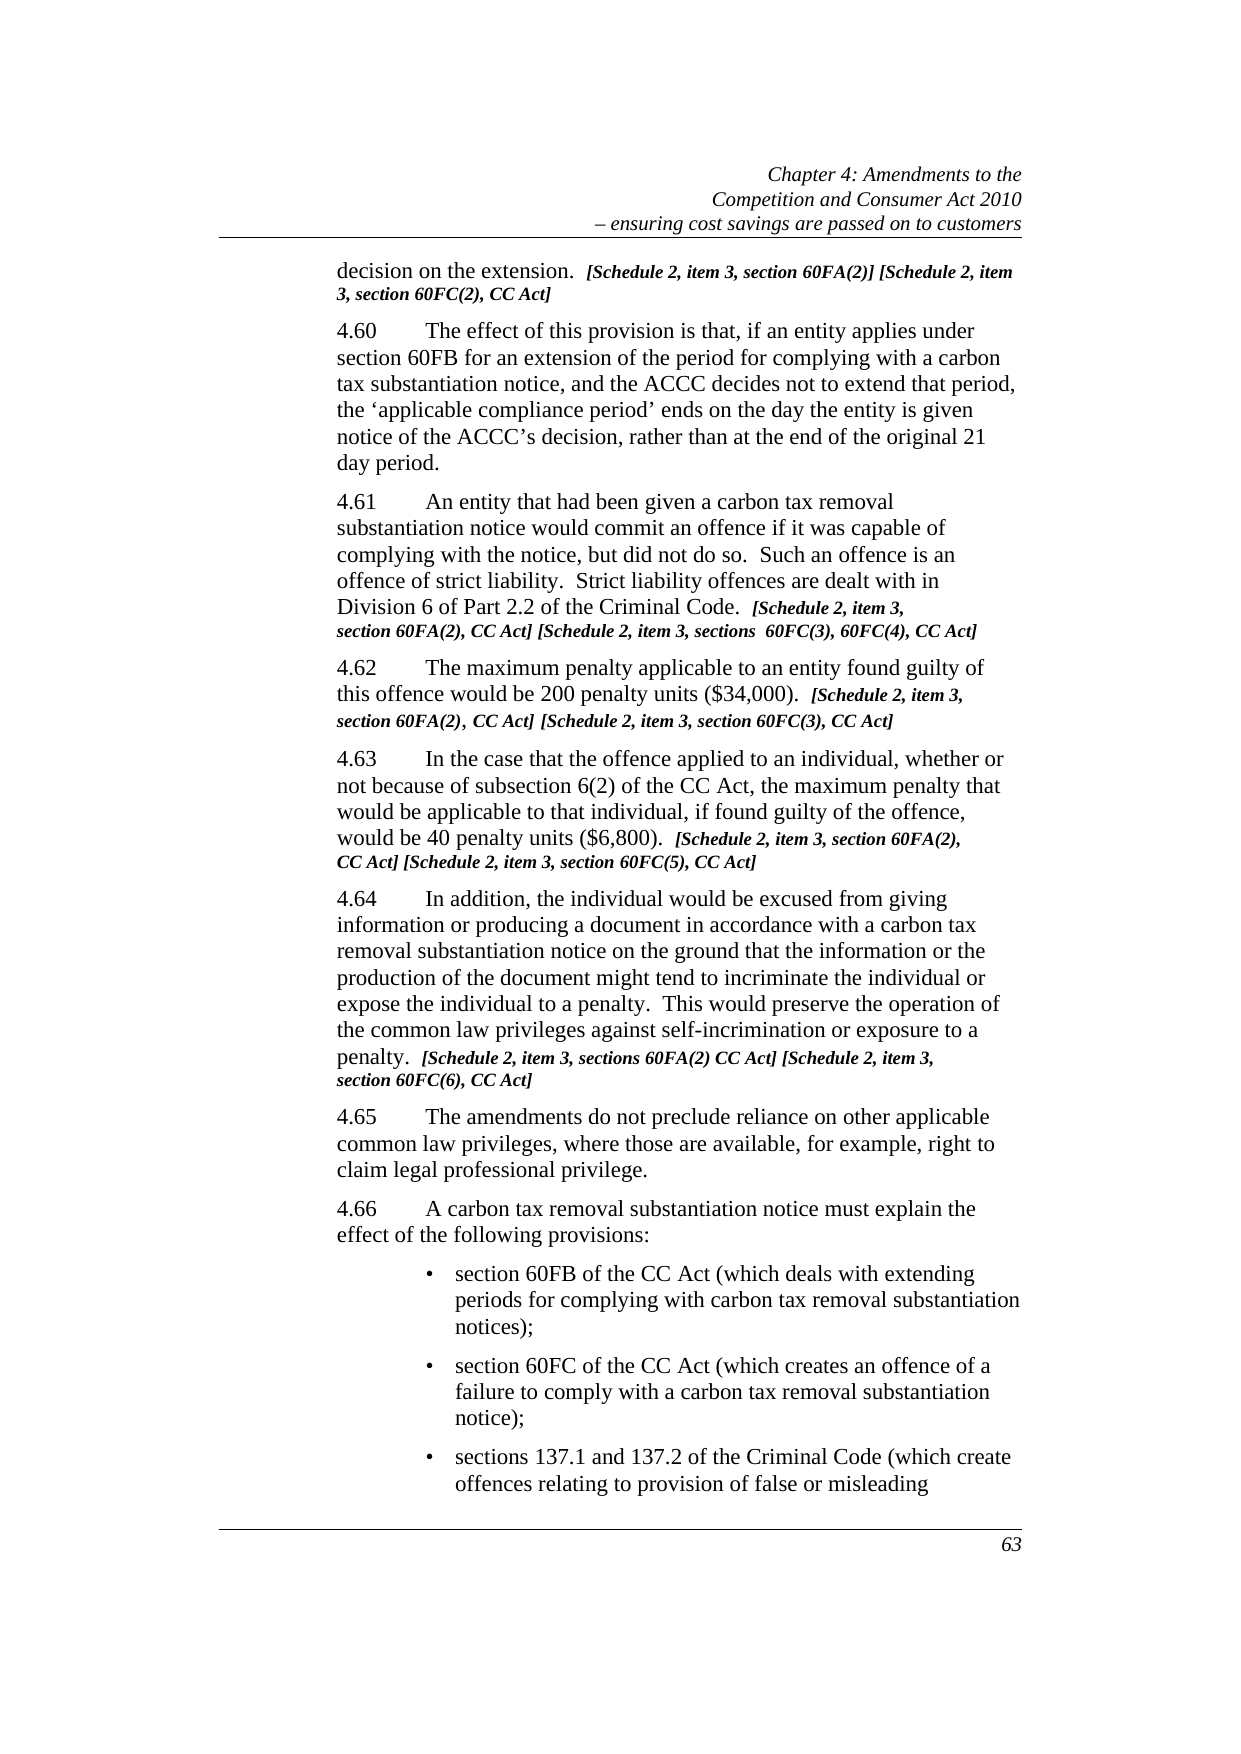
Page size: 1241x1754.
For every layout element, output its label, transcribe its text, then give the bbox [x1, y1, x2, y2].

list The amendments do not preclude reliance on other applicable common law privileges, where those are available, for example, right to claim legal professional privilege. [337, 1103, 1022, 1182]
list In addition, the individual would be excused from giving information or producing a document in accordance with a carbon tax removal substantiation notice on the ground that the information or the production of the document might tend to incriminate the individual or expose the individual to a penalty. This would preserve the operation of the common law privileges against self-incrimination or exposure to a penalty. [Schedule 2, item 3, sections 60FA(2) CC Act] [Schedule 2, item 3, section 60FC(6), CC Act] [337, 885, 1022, 1091]
text section 60FB of the CC Act (which deals with extending periods for complying with carbon tax removal substantiation notices); [425, 1260, 1022, 1339]
list An entity that had been given a carbon tax removal substantiation notice would commit an offence if it was capable of complying with the notice, but did not do so. Such an offence is an offence of strict liability. Strict liability offences are dealt with in Division 6 of Part 2.2 of the Criminal Code. [Schedule 2, item 3, section 60FA(2), CC Act] [Schedule 2, item 3, sections 60FC(3), 60FC(4), CC Act] [337, 488, 1022, 641]
list The maximum penalty applicable to an entity found guilty of this offence would be 200 penalty units ($34,000). [Schedule 2, item 3, section 60FA(2), CC Act] [Schedule 2, item 3, section 60FC(3), CC Act] [337, 654, 1022, 733]
list The effect of this provision is that, if an entity applies under section 60FB for an extension of the period for complying with a carbon tax substantiation notice, and the ACCC decides not to extend that period, the ‘applicable compliance period’ ends on the day the entity is given notice of the ACCC’s decision, rather than at the end of the original 21 day period. [337, 317, 1022, 475]
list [337, 257, 1022, 305]
list In the case that the offence applied to an individual, whether or not because of subsection 6(2) of the CC Act, the maximum penalty that would be applicable to that individual, if found guilty of the offence, would be 40 penalty units ($6,800). [Schedule 2, item 3, section 60FA(2), CC Act] [Schedule 2, item 3, section 60FC(5), CC Act] [337, 745, 1022, 872]
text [425, 1443, 1022, 1496]
list A carbon tax removal substantiation notice must explain the effect of the following provisions: [337, 1195, 1022, 1248]
text section 60FC of the CC Act (which creates an offence of a failure to comply with a carbon tax removal substantiation notice); [425, 1352, 1022, 1431]
